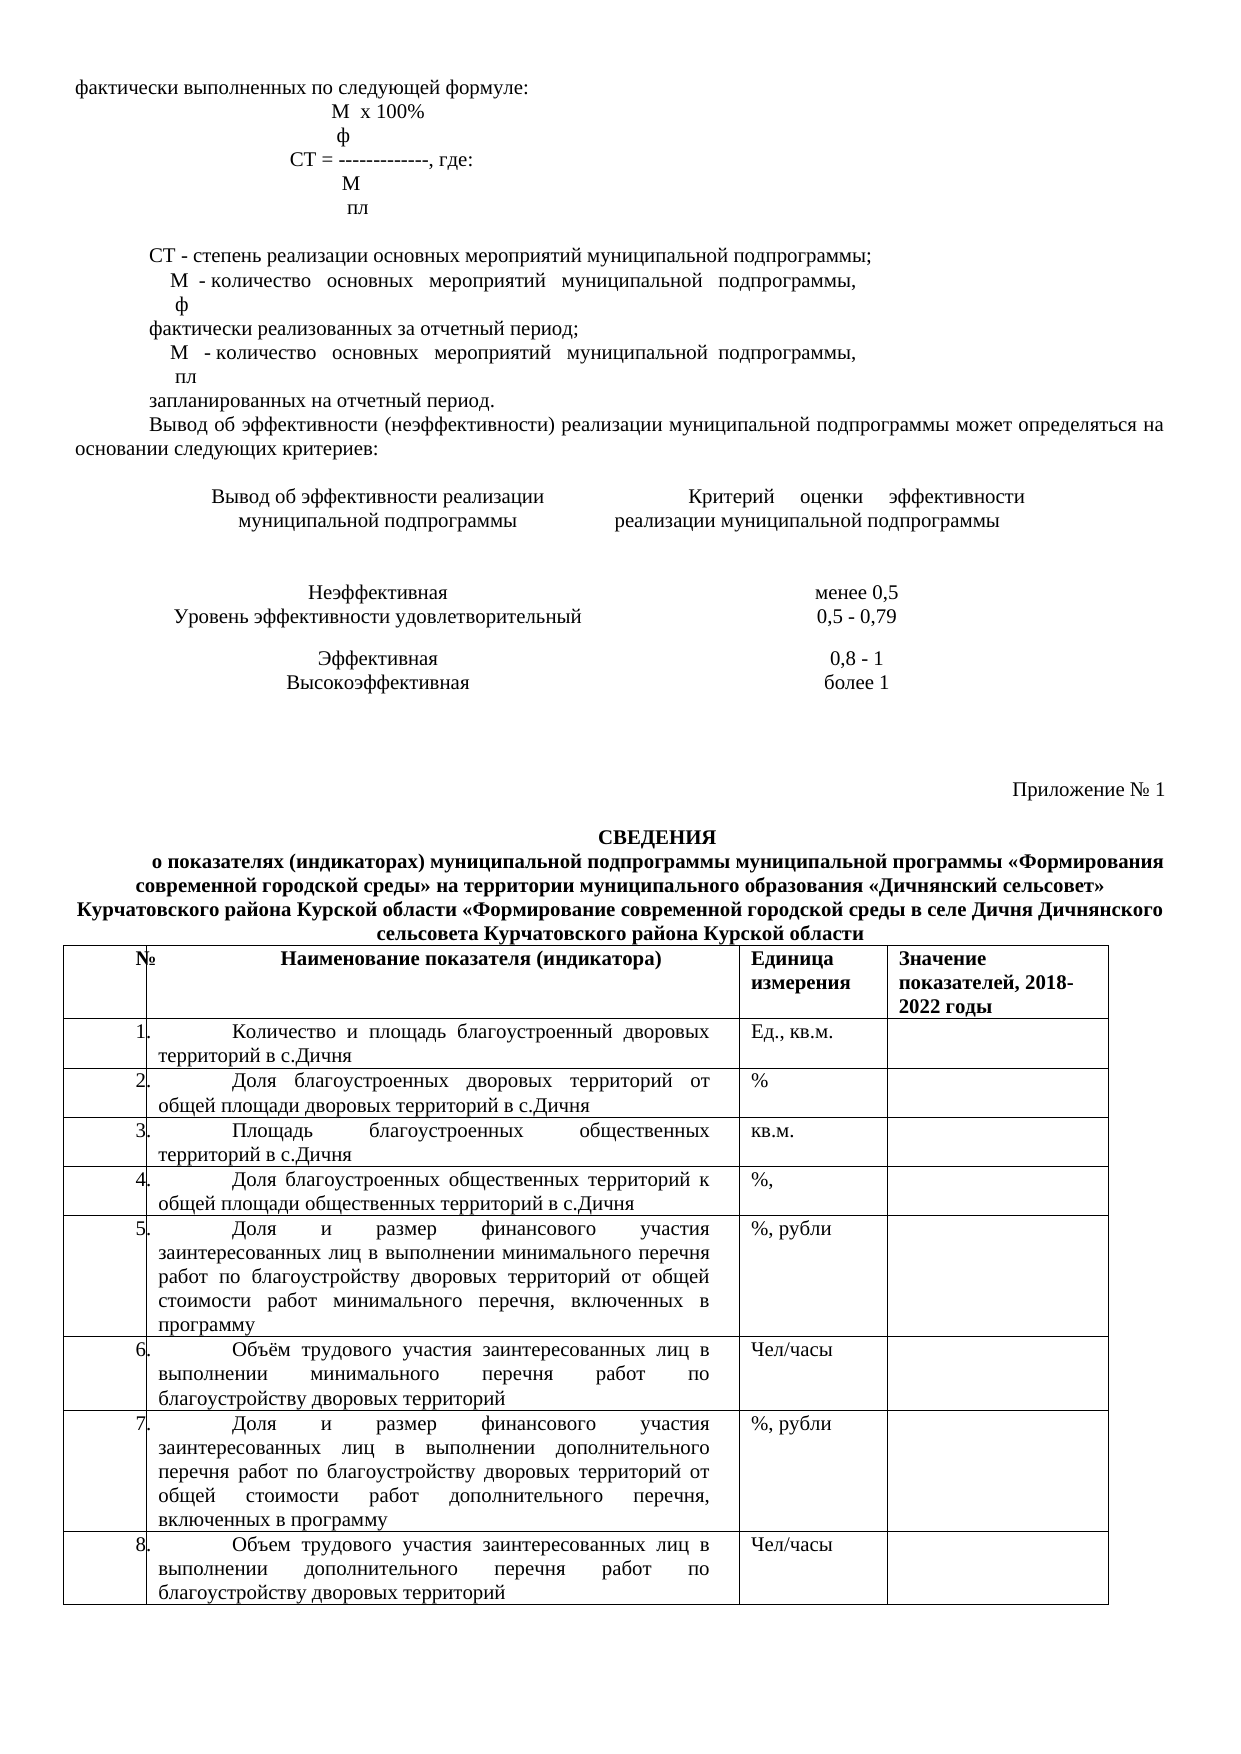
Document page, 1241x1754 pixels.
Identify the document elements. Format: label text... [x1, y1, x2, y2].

text пл [75, 364, 1165, 388]
table_header Критерий оценки эффективности реализации муниципальной подпрограммы [606, 484, 1033, 580]
table_cell [888, 1532, 1108, 1604]
table_cell Доля и размер финансового участия заинтересованных лиц в выполнении минимального перечня работ по благоустройству дворовых территорий от общей стоимости работ минимального перечня, включенных в программу [147, 1216, 739, 1336]
table_cell Ед., кв.м. [740, 1019, 887, 1067]
table_cell Чел/часы [740, 1337, 887, 1409]
text о показателях (индикаторах) муниципальной подпрограммы муниципальной программы «Формирования современной городской среды» на территории муниципального образования «Дичнянский сельсовет» Курчатовского района Курской области «Формирование современной городской среды в селе Дичня Дичнянского сельсовета Курчатовского района Курской области [75, 849, 1165, 945]
text М - количество основных мероприятий муниципальной подпрограммы, [75, 340, 1165, 364]
table_cell [888, 1216, 1108, 1336]
table_cell Площадь благоустроенных общественных территорий в с.Дичня [147, 1118, 739, 1166]
text фактически реализованных за отчетный период; [75, 316, 1165, 340]
table_cell 0,5 - 0,79 [606, 604, 1033, 646]
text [75, 75, 1165, 99]
table_cell кв.м. [740, 1118, 887, 1166]
text М [75, 171, 1165, 195]
text М - количество основных мероприятий муниципальной подпрограммы, [75, 267, 1165, 292]
table_cell [888, 1167, 1108, 1215]
table_cell [888, 1337, 1108, 1409]
table_cell [888, 1118, 1108, 1166]
table_cell [64, 1069, 146, 1117]
table_cell %, [740, 1167, 887, 1215]
table_cell более 1 [606, 670, 1033, 694]
table_cell Неэффективная [75, 580, 606, 604]
table_cell [64, 1337, 146, 1409]
text СВЕДЕНИЯ [75, 825, 1165, 849]
table_cell %, рубли [740, 1411, 887, 1531]
table_cell 0,8 - 1 [606, 646, 1033, 670]
text СТ = -------------, где: [75, 147, 1165, 171]
table_cell Доля благоустроенных дворовых территорий от общей площади дворовых территорий в с.Дичня [147, 1069, 739, 1117]
table_cell [64, 1118, 146, 1166]
table_cell %, рубли [740, 1216, 887, 1336]
table_cell Доля и размер финансового участия заинтересованных лиц в выполнении дополнительного перечня работ по благоустройству дворовых территорий от общей стоимости работ дополнительного перечня, включенных в программу [147, 1411, 739, 1531]
table_cell Высокоэффективная [75, 670, 606, 694]
table_cell [888, 1411, 1108, 1531]
text М x 100% [75, 99, 1165, 123]
table_cell Уровень эффективности удовлетворительный [75, 604, 606, 646]
table_header № [64, 946, 146, 1018]
table_cell Количество и площадь благоустроенный дворовых территорий в с.Дичня [147, 1019, 739, 1067]
table_cell Объем трудового участия заинтересованных лиц в выполнении дополнительного перечня работ по благоустройству дворовых территорий [147, 1532, 739, 1604]
text СТ - степень реализации основных мероприятий муниципальной подпрограммы; [75, 243, 1165, 267]
table_cell [64, 1019, 146, 1067]
table_cell Эффективная [75, 646, 606, 670]
table_header Вывод об эффективности реализации муниципальной подпрограммы [75, 484, 606, 580]
text пл [75, 195, 1165, 219]
table_cell менее 0,5 [606, 580, 1033, 604]
table_cell Доля благоустроенных общественных территорий к общей площади общественных территорий в с.Дичня [147, 1167, 739, 1215]
table_cell Объём трудового участия заинтересованных лиц в выполнении минимального перечня работ по благоустройству дворовых территорий [147, 1337, 739, 1409]
table_header Наименование показателя (индикатора) [147, 946, 739, 1018]
table_cell Чел/часы [740, 1532, 887, 1604]
table_cell [64, 1167, 146, 1215]
text запланированных на отчетный период. [75, 388, 1165, 412]
table_cell [64, 1411, 146, 1531]
text ф [75, 123, 1165, 147]
table_cell [888, 1019, 1108, 1067]
table_cell % [740, 1069, 887, 1117]
text Приложение № 1 [75, 777, 1165, 801]
table_cell [64, 1532, 146, 1604]
table_header Значение показателей, 2018-2022 годы [888, 946, 1108, 1018]
table_cell [64, 1216, 146, 1336]
text Вывод об эффективности (неэффективности) реализации муниципальной подпрограммы может определяться на основании следующих критериев: [75, 412, 1165, 460]
table_header Единица измерения [740, 946, 887, 1018]
table_cell [888, 1069, 1108, 1117]
text ф [75, 292, 1165, 316]
